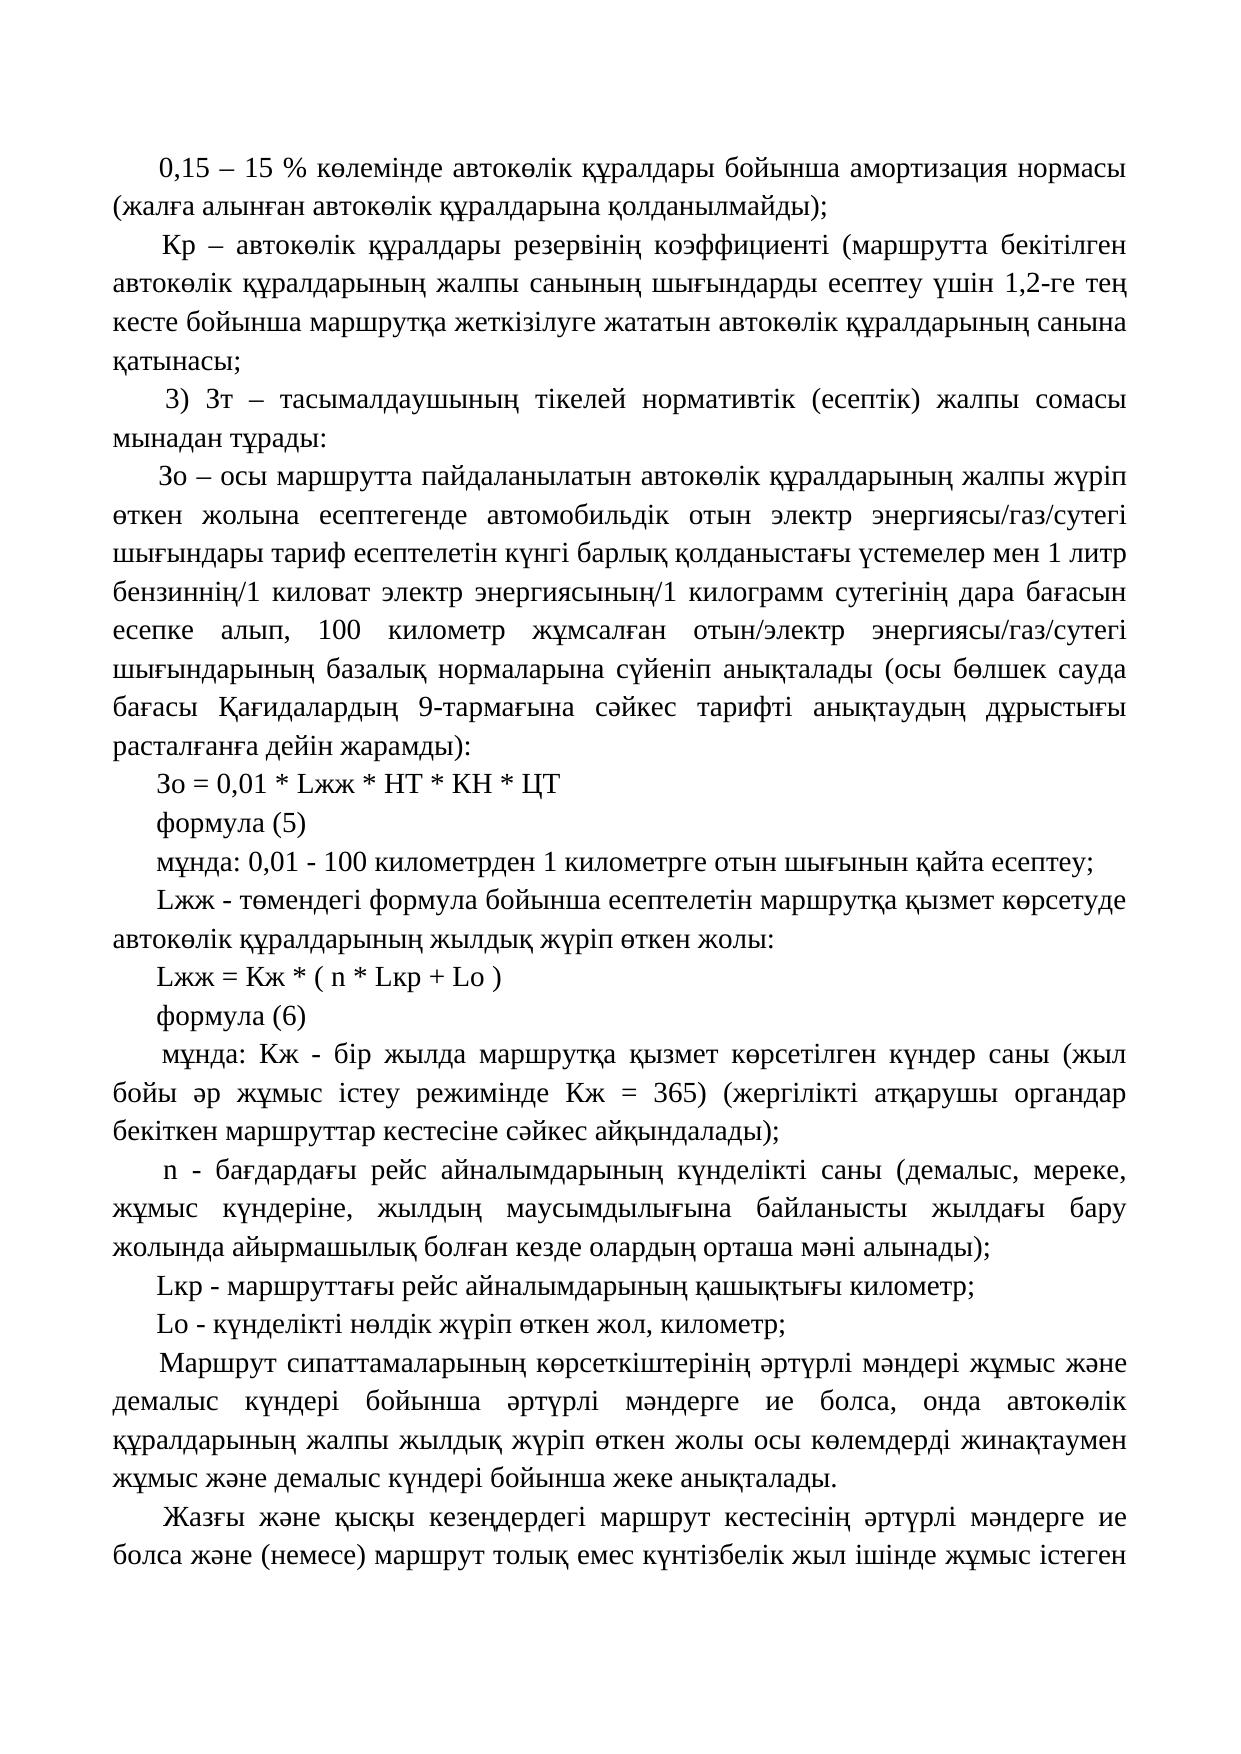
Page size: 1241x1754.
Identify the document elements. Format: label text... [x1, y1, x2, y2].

text n - бағдардағы рейс айналымдарының күнделікті саны (демалыс, мереке, жұмыс күндеріне, жылдың маусымдылығына байланысты жылдағы бару жолында айырмашылық болған кезде олардың орташа мәні алынады); [112, 1152, 1128, 1263]
text мұнда: 0,01 - 100 километрден 1 километрге отын шығынын қайта есептеу; [112, 844, 1128, 877]
text Маршрут сипаттамаларының көрсеткіштерінің әртүрлі мәндері жұмыс және демалыс күндері бойынша әртүрлі мәндерге ие болса, онда автокөлік құралдарының жалпы жылдық жүріп өткен жолы осы көлемдерді жинақтаумен жұмыс және демалыс күндері бойынша жеке анықталады. [112, 1345, 1128, 1494]
text 3) Зт – тасымалдаушының тікелей нормативтік (есептік) жалпы сомасы мынадан тұрады: [112, 381, 1128, 453]
text 0,15 – 15 % көлемінде автокөлік құралдары бойынша амортизация нормасы (жалға алынған автокөлік құралдарына қолданылмайды); [112, 150, 1128, 222]
text Зо – осы маршрутта пайдаланылатын автокөлік құралдарының жалпы жүріп өткен жолына есептегенде автомобильдік отын электр энергиясы/газ/сутегі шығындары тариф есептелетін күнгі барлық қолданыстағы үстемелер мен 1 литр бензиннің/1 киловат электр энергиясының/1 килограмм сутегінің дара бағасын есепке алып, 100 километр жұмсалған отын/электр энергиясы/газ/сутегі шығындарының базалық нормаларына сүйеніп анықталады (осы бөлшек сауда бағасы Қағидалардың 9-тармағына сәйкес тарифті анықтаудың дұрыстығы расталғанға дейін жарамды): [112, 458, 1128, 762]
text формула (6) [112, 998, 1128, 1031]
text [112, 1499, 1128, 1571]
text мұнда: Кж - бір жылда маршрутқа қызмет көрсетілген күндер саны (жыл бойы әр жұмыс істеу режимінде Кж = 365) (жергілікті атқарушы органдар бекіткен маршруттар кестесіне сәйкес айқындалады); [112, 1036, 1128, 1147]
text Зо = 0,01 * Lжж * НТ * КН * ЦТ [112, 767, 1128, 800]
text Lжж = Кж * ( n * Lкр + Lo ) [112, 959, 1128, 993]
text Lo - күнделікті нөлдік жүріп өткен жол, километр; [112, 1306, 1128, 1340]
text Lжж - төмендегі формула бойынша есептелетін маршрутқа қызмет көрсетуде автокөлік құралдарының жылдық жүріп өткен жолы: [112, 882, 1128, 954]
text Lкр - маршруттағы рейс айналымдарының қашықтығы километр; [112, 1268, 1128, 1301]
text формула (5) [112, 805, 1128, 839]
text Кр – автокөлік құралдары резервінің коэффициенті (маршрутта бекітілген автокөлік құралдарының жалпы санының шығындарды есептеу үшін 1,2-ге тең кесте бойынша маршрутқа жеткізілуге жататын автокөлік құралдарының санына қатынасы; [112, 227, 1128, 376]
